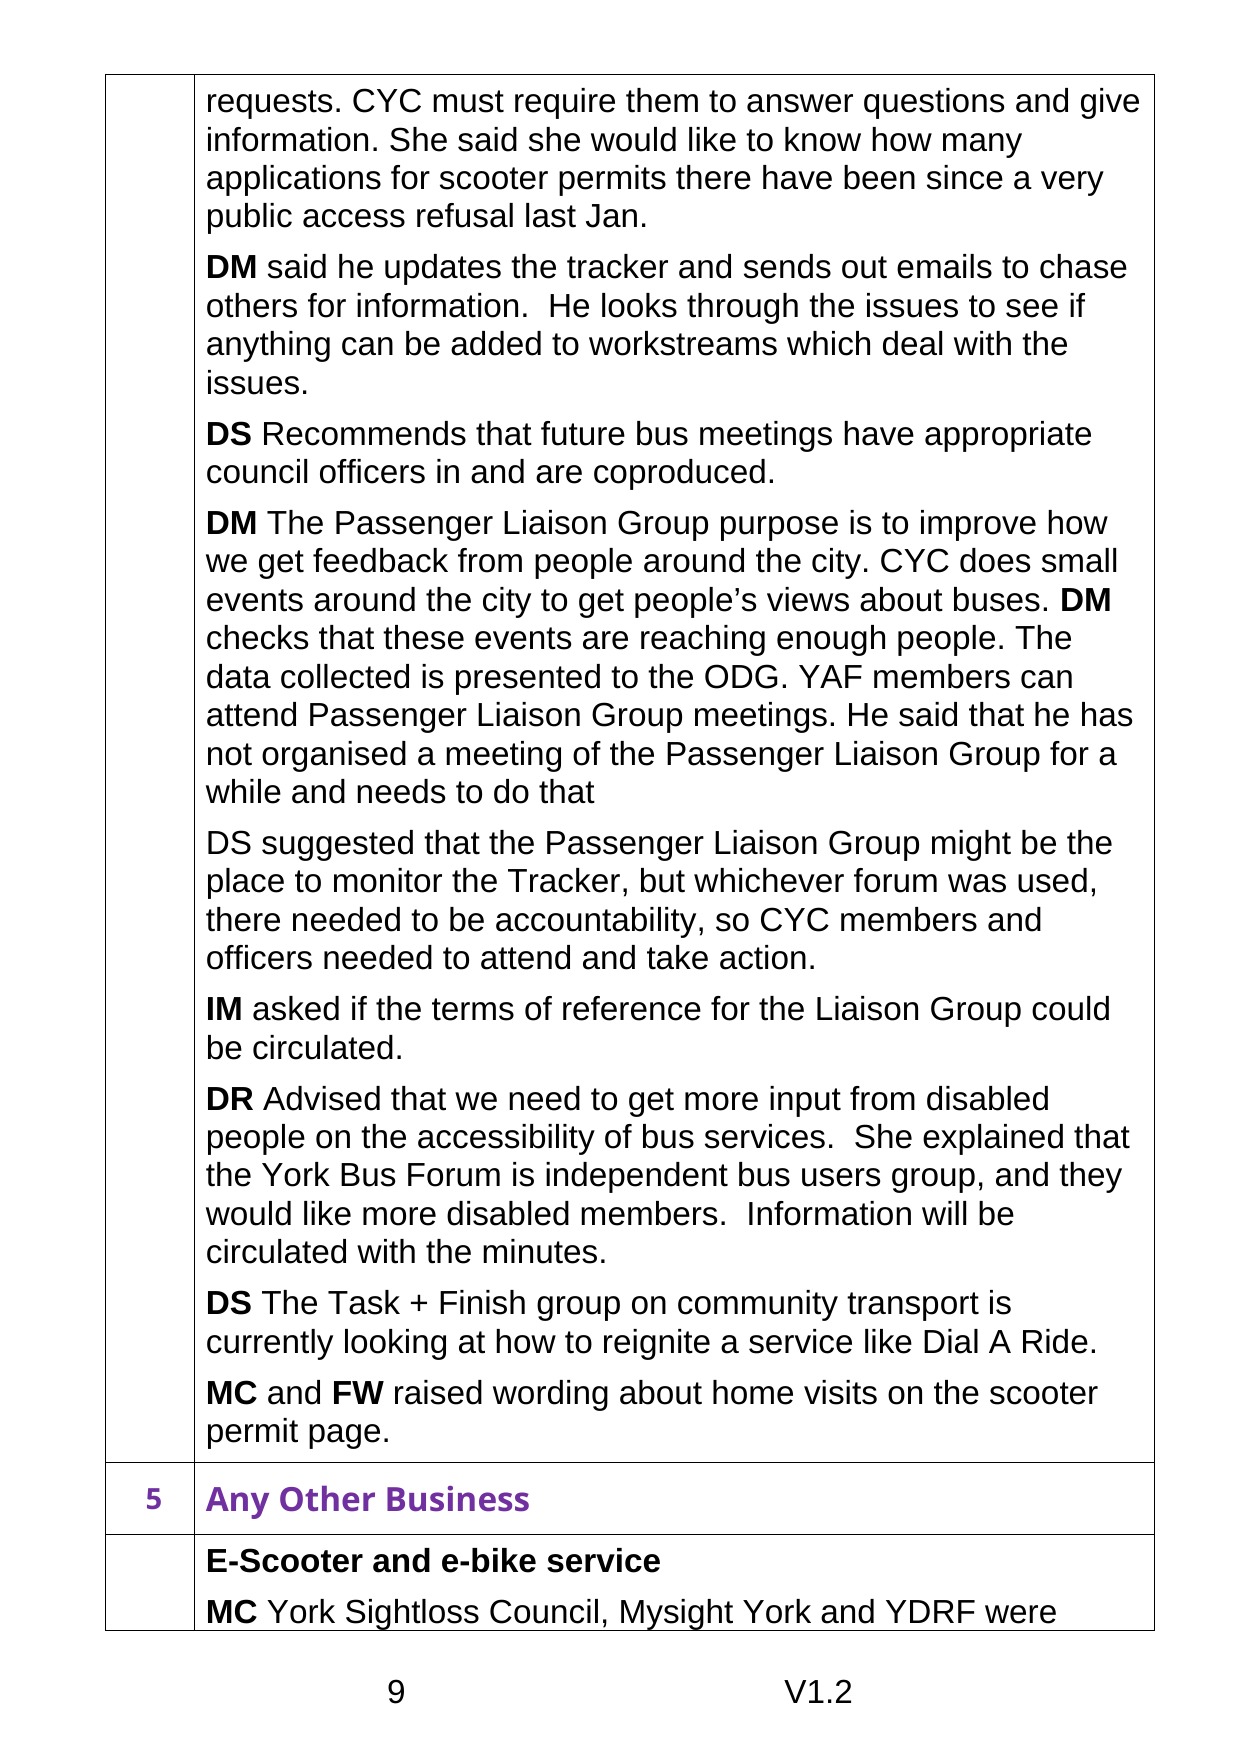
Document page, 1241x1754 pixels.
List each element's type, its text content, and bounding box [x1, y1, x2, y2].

table_cell Any Other Business [195, 1463, 1154, 1533]
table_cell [195, 75, 1154, 1462]
table_cell 5 [106, 1463, 194, 1533]
table_cell [106, 75, 194, 1462]
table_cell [195, 1535, 1154, 1630]
table_cell [106, 1535, 194, 1630]
